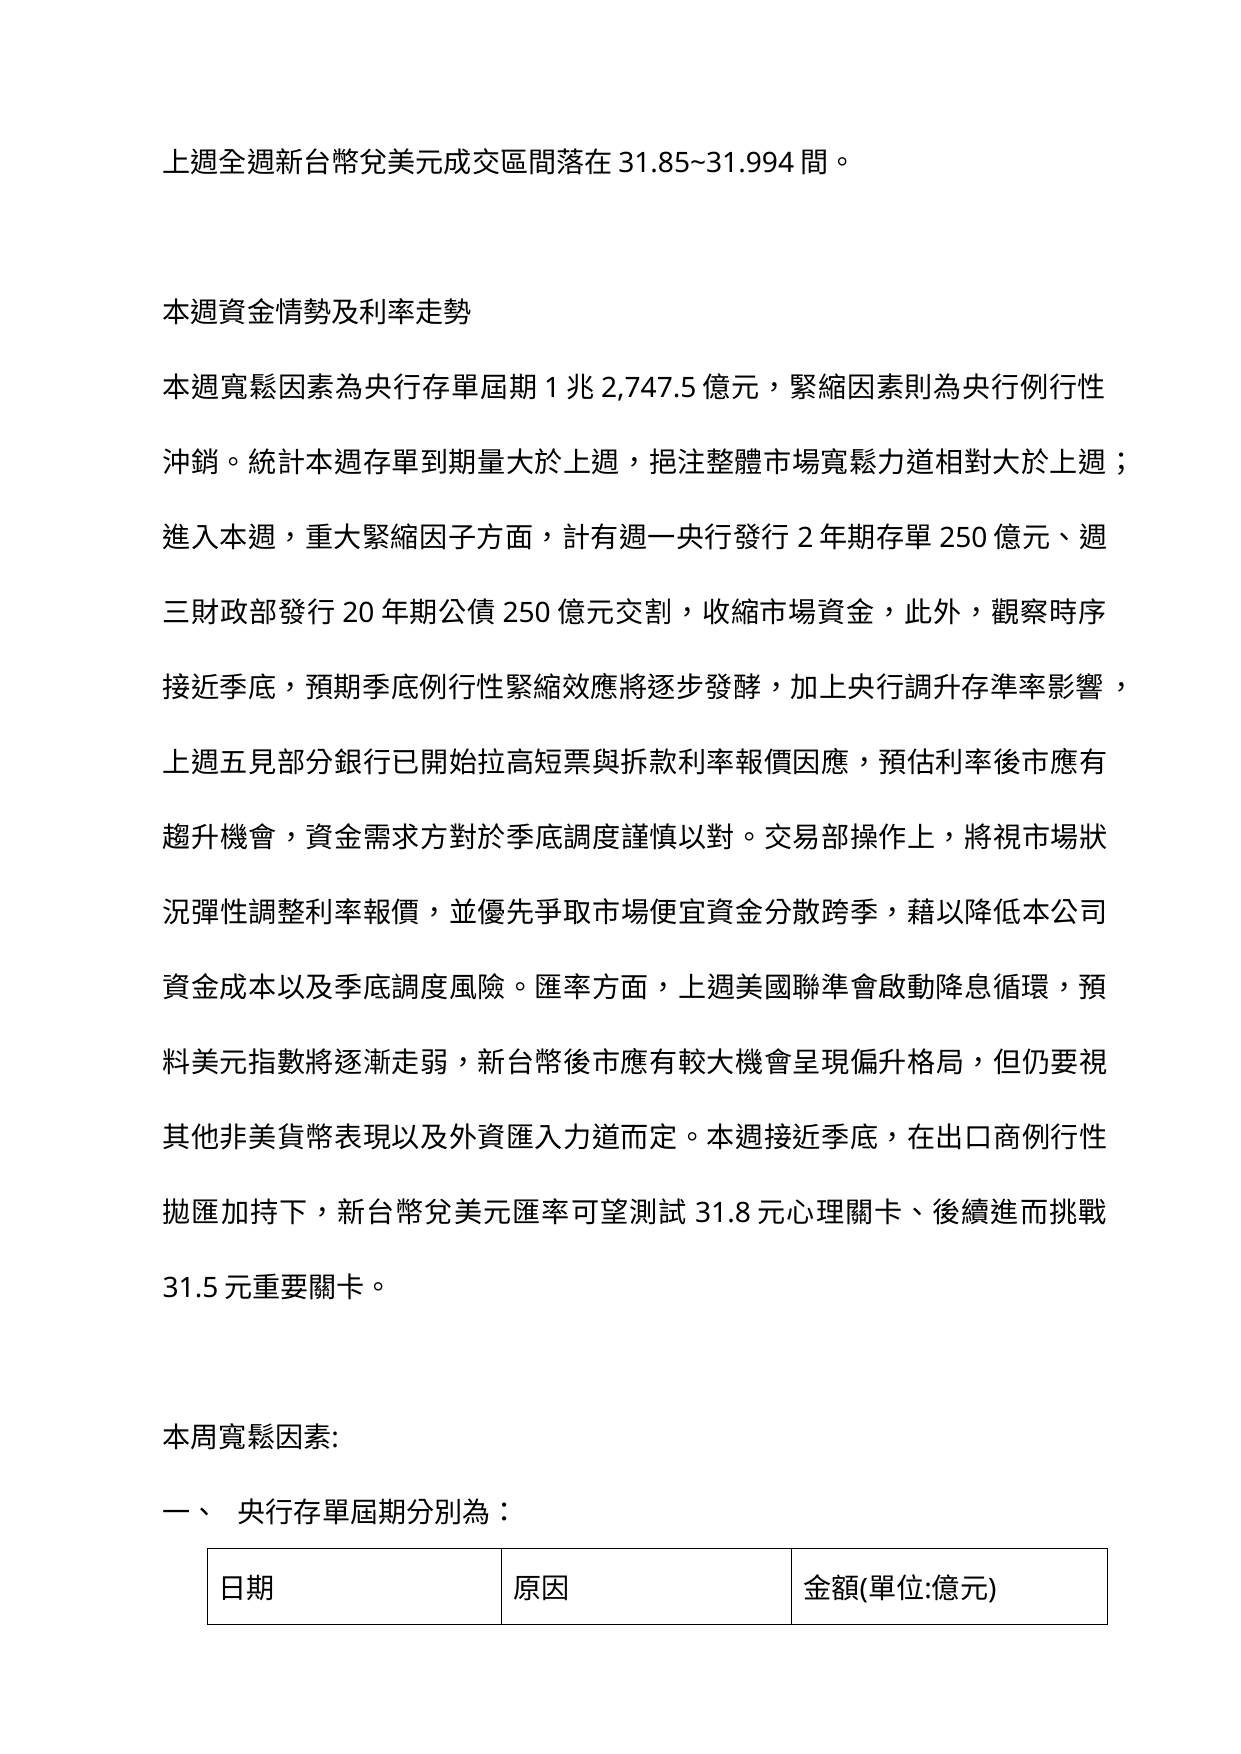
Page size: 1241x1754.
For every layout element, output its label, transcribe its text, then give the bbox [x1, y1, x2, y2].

text 本週寬鬆因素為央行存單屆期1兆2,747.5億元，緊縮因素則為央行例行性沖銷。統計本週存單到期量大於上週，挹注整體市場寬鬆力道相對大於上週；進入本週，重大緊縮因子方面，計有週一央行發行2年期存單250億元、週三財政部發行20年期公債250億元交割，收縮市場資金，此外，觀察時序接近季底，預期季底例行性緊縮效應將逐步發酵，加上央行調升存準率影響，上週五見部分銀行已開始拉高短票與拆款利率報價因應，預估利率後市應有趨升機會，資金需求方對於季底調度謹慎以對。交易部操作上，將視市場狀況彈性調整利率報價，並優先爭取市場便宜資金分散跨季，藉以降低本公司資金成本以及季底調度風險。匯率方面，上週美國聯準會啟動降息循環，預料美元指數將逐漸走弱，新台幣後市應有較大機會呈現偏升格局，但仍要視其他非美貨幣表現以及外資匯入力道而定。本週接近季底，在出口商例行性拋匯加持下，新台幣兌美元匯率可望測試31.8元心理關卡、後續進而挑戰31.5元重要關卡。 [162, 348, 1107, 1323]
table_header 日期 [208, 1549, 501, 1624]
list 央行存單屆期分別為： [162, 1473, 1107, 1548]
text 本周寬鬆因素: [162, 1398, 1107, 1473]
table_header 原因 [502, 1549, 791, 1624]
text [162, 123, 1107, 198]
table_header 金額(單位:億元) [792, 1549, 1107, 1624]
text 本週資金情勢及利率走勢 [162, 273, 1107, 348]
